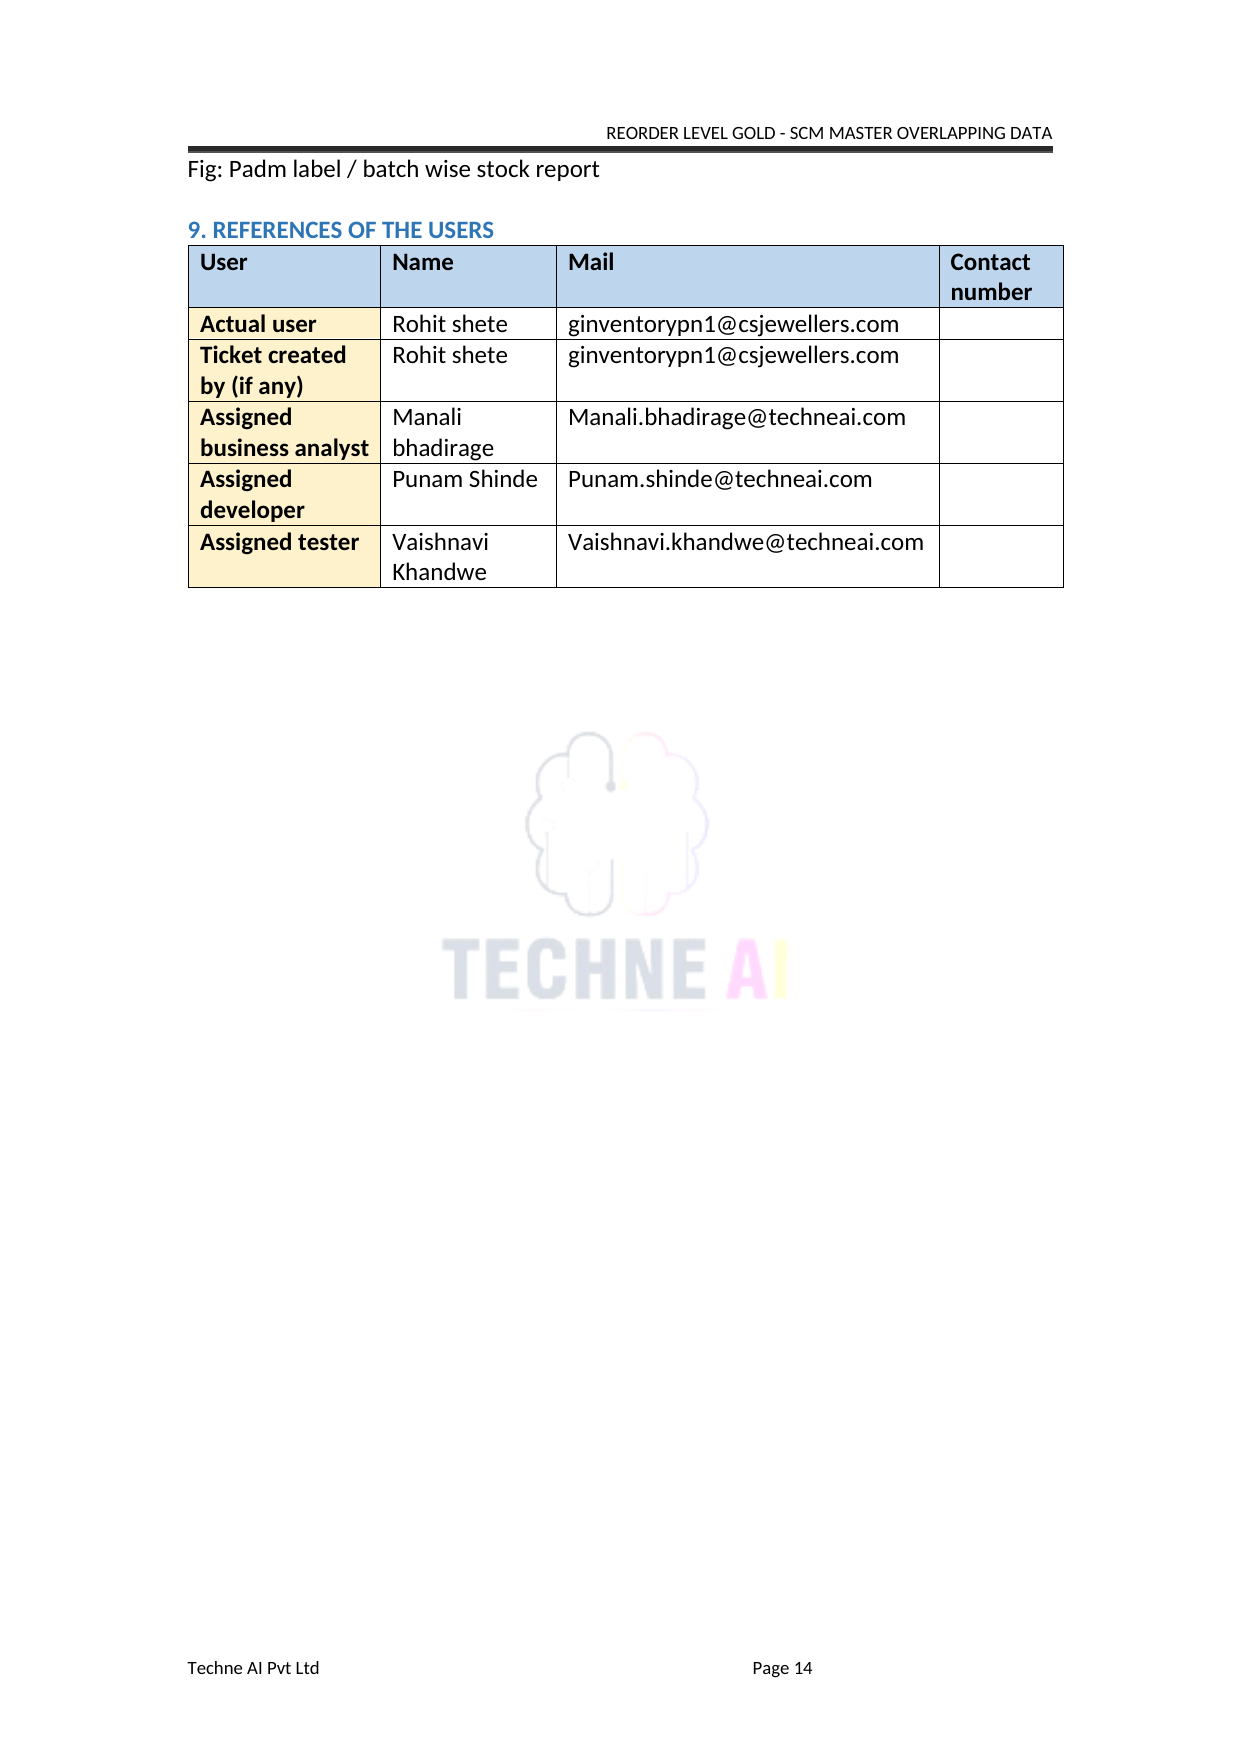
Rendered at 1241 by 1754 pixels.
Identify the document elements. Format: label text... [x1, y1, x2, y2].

table_cell Assigned tester [189, 526, 380, 587]
table_cell Assigned business analyst [189, 402, 380, 463]
table_cell Manali.bhadirage@techneai.com [557, 402, 939, 463]
table_cell [940, 340, 1063, 401]
table_header Contact number [940, 246, 1063, 307]
table_cell Assigned developer [189, 464, 380, 525]
table_cell [940, 402, 1063, 463]
table_header Mail [557, 246, 939, 307]
table_cell Punam.shinde@techneai.com [557, 464, 939, 525]
table_cell Rohit shete [381, 340, 556, 401]
table_cell Rohit shete [381, 308, 556, 338]
table_header Name [381, 246, 556, 307]
list REFERENCES OF THE USERS [187, 214, 1053, 245]
table_cell Ticket created by (if any) [189, 340, 380, 401]
table_cell ginventorypn1@csjewellers.com [557, 340, 939, 401]
table_cell Actual user [189, 308, 380, 338]
table_cell Vaishnavi.khandwe@techneai.com [557, 526, 939, 587]
table_cell [940, 526, 1063, 587]
table_cell Vaishnavi Khandwe [381, 526, 556, 587]
table_cell Punam Shinde [381, 464, 556, 525]
table_cell Manali bhadirage [381, 402, 556, 463]
text Fig: Padm label / batch wise stock report [187, 153, 1053, 184]
table_cell [940, 308, 1063, 338]
table_header User [189, 246, 380, 307]
table_cell ginventorypn1@csjewellers.com [557, 308, 939, 338]
table_cell [940, 464, 1063, 525]
